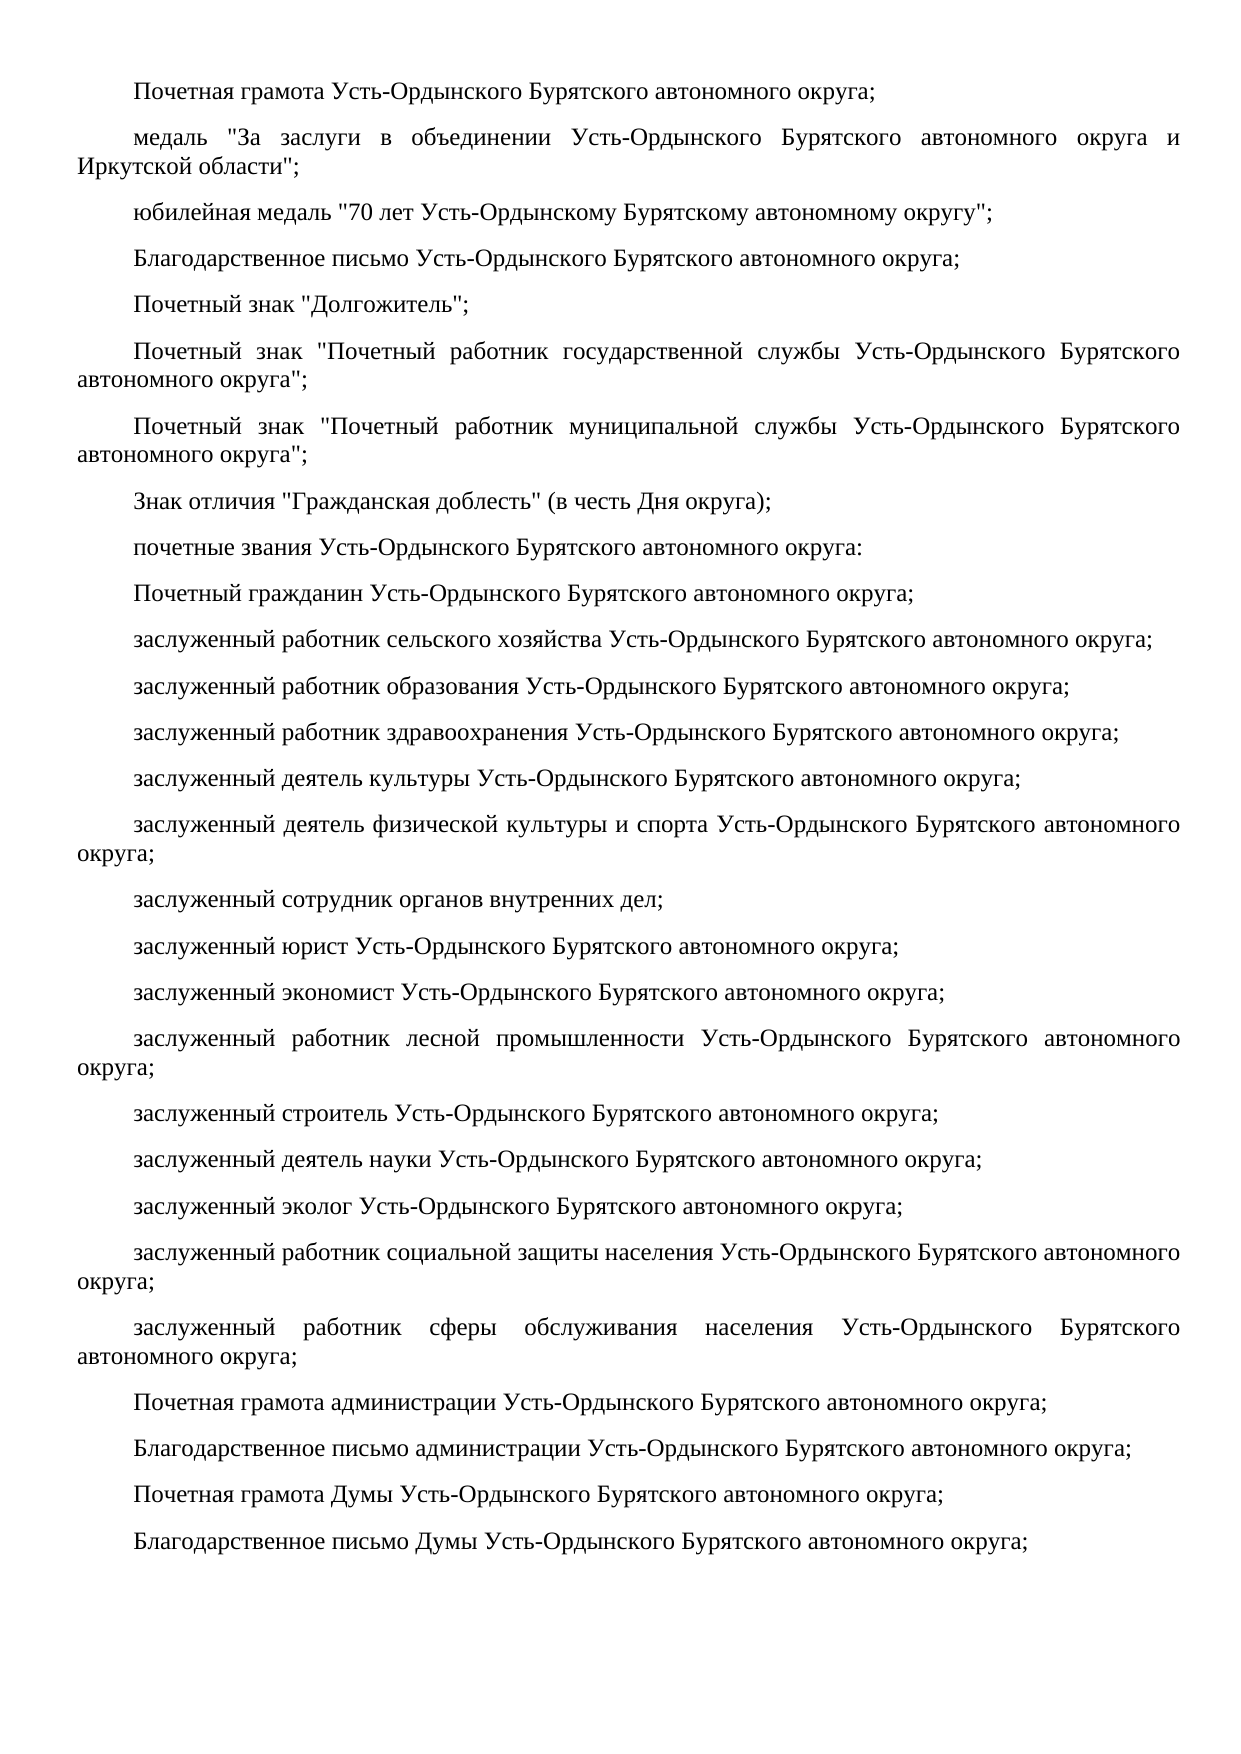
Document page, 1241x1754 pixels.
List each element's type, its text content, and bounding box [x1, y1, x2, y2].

text заслуженный строитель Усть-Ордынского Бурятского автономного округа; [77, 1098, 1181, 1127]
text Почетный знак "Долгожитель"; [77, 289, 1181, 318]
text заслуженный работник сельского хозяйства Усть-Ордынского Бурятского автономного округа; [77, 624, 1181, 653]
text Знак отличия "Гражданская доблесть" (в честь Дня округа); [77, 486, 1181, 514]
text почетные звания Усть-Ордынского Бурятского автономного округа: [77, 532, 1181, 561]
text Почетная грамота администрации Усть-Ордынского Бурятского автономного округа; [77, 1387, 1181, 1416]
text Почетный знак "Почетный работник муниципальной службы Усть-Ордынского Бурятского автономного округа"; [77, 411, 1181, 468]
text заслуженный деятель культуры Усть-Ордынского Бурятского автономного округа; [77, 763, 1181, 792]
text заслуженный работник лесной промышленности Усть-Ордынского Бурятского автономного округа; [77, 1023, 1181, 1081]
text Почетный знак "Почетный работник государственной службы Усть-Ордынского Бурятского автономного округа"; [77, 336, 1181, 393]
text заслуженный сотрудник органов внутренних дел; [77, 884, 1181, 913]
text Почетный гражданин Усть-Ордынского Бурятского автономного округа; [77, 578, 1181, 607]
text заслуженный работник сферы обслуживания населения Усть-Ордынского Бурятского автономного округа; [77, 1312, 1181, 1369]
text Благодарственное письмо Думы Усть-Ордынского Бурятского автономного округа; [77, 1526, 1181, 1554]
text медаль "За заслуги в объединении Усть-Ордынского Бурятского автономного округа и Иркутской области"; [77, 122, 1181, 179]
text Благодарственное письмо Усть-Ордынского Бурятского автономного округа; [77, 243, 1181, 272]
text заслуженный работник социальной защиты населения Усть-Ордынского Бурятского автономного округа; [77, 1237, 1181, 1294]
text заслуженный работник образования Усть-Ордынского Бурятского автономного округа; [77, 671, 1181, 699]
text заслуженный юрист Усть-Ордынского Бурятского автономного округа; [77, 931, 1181, 959]
text Почетная грамота Усть-Ордынского Бурятского автономного округа; [77, 76, 1181, 104]
text юбилейная медаль "70 лет Усть-Ордынскому Бурятскому автономному округу"; [77, 197, 1181, 226]
text заслуженный экономист Усть-Ордынского Бурятского автономного округа; [77, 977, 1181, 1006]
text Почетная грамота Думы Усть-Ордынского Бурятского автономного округа; [77, 1479, 1181, 1508]
text заслуженный деятель физической культуры и спорта Усть-Ордынского Бурятского автономного округа; [77, 809, 1181, 867]
text заслуженный эколог Усть-Ордынского Бурятского автономного округа; [77, 1191, 1181, 1219]
text Благодарственное письмо администрации Усть-Ордынского Бурятского автономного округа; [77, 1433, 1181, 1462]
text заслуженный деятель науки Усть-Ордынского Бурятского автономного округа; [77, 1144, 1181, 1173]
text заслуженный работник здравоохранения Усть-Ордынского Бурятского автономного округа; [77, 717, 1181, 746]
